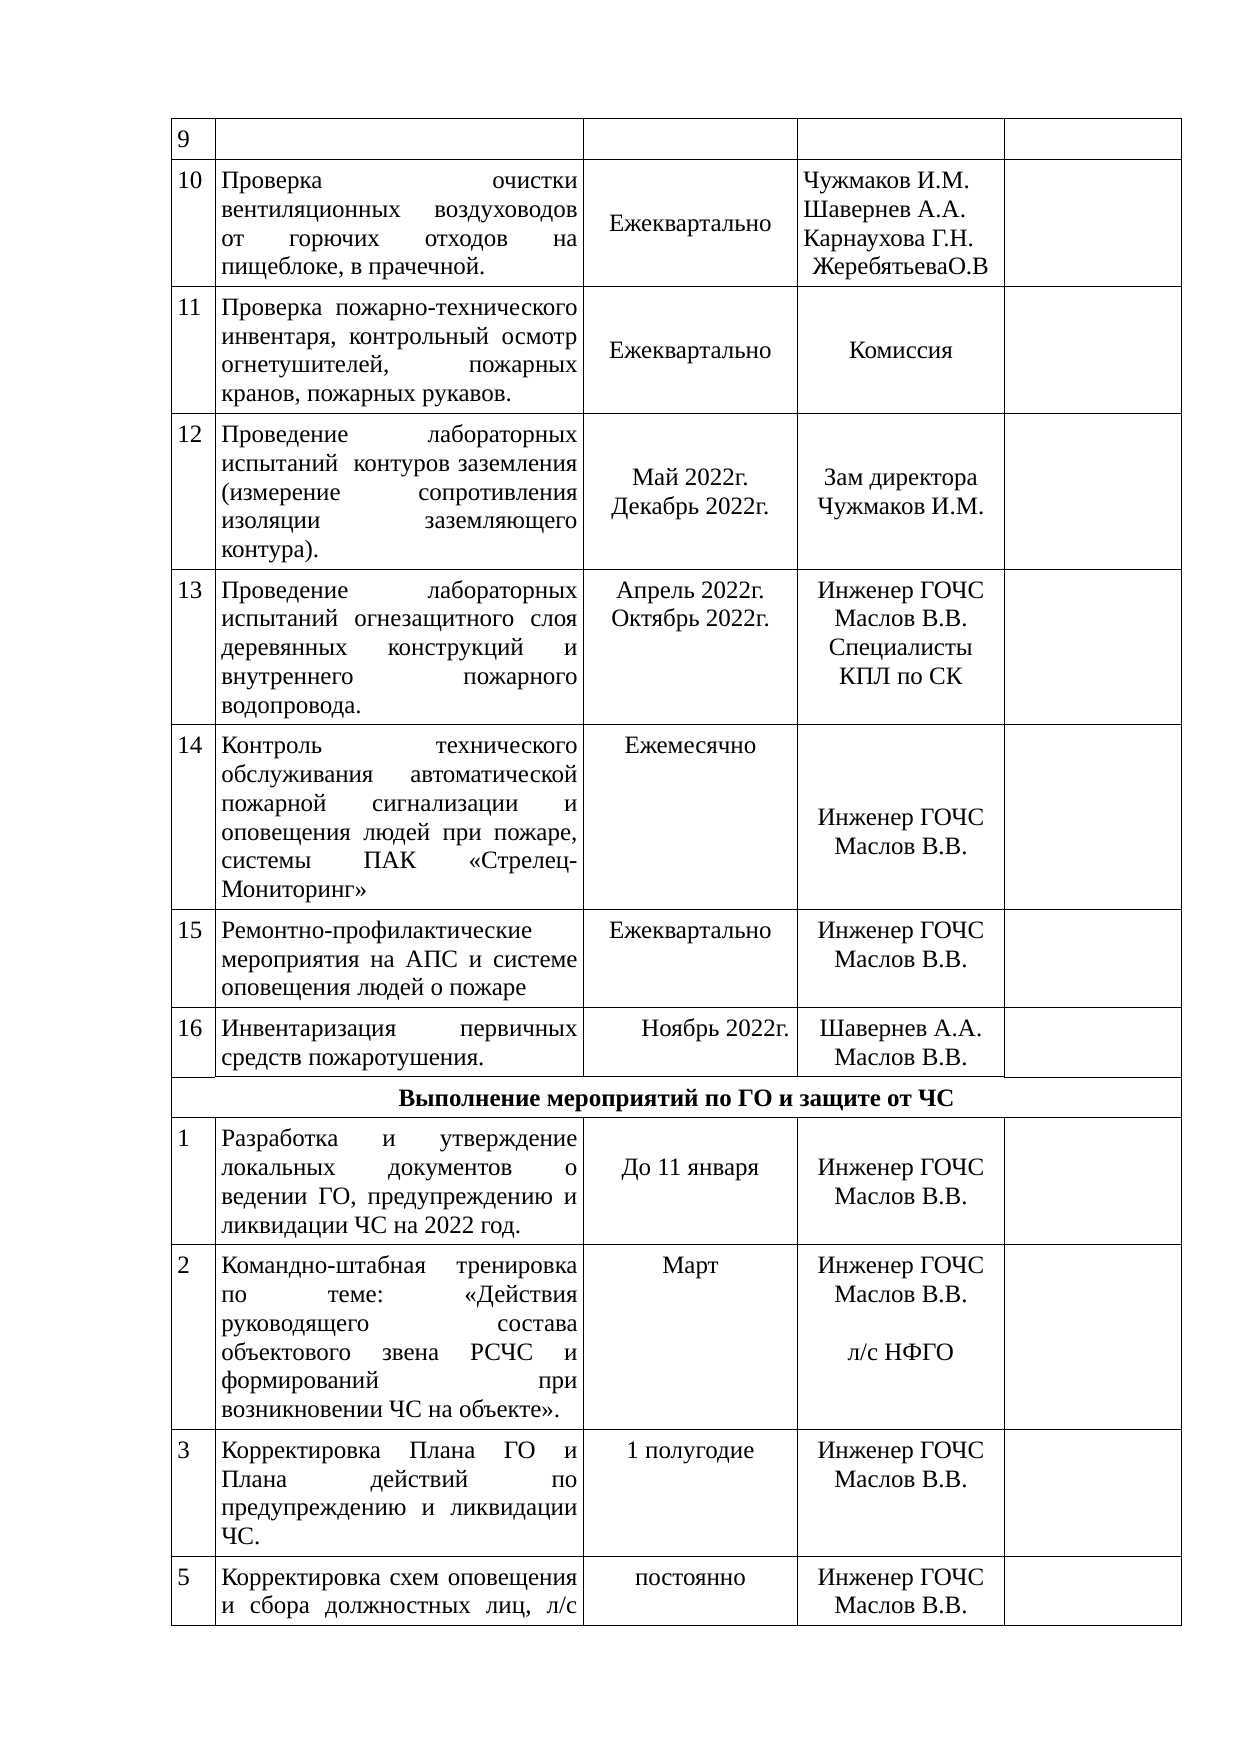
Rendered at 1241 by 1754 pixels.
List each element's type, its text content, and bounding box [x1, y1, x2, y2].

table_cell Ноябрь 2022г. [584, 1008, 797, 1076]
table_cell Инженер ГОЧС Маслов В.В. [798, 725, 1004, 909]
table_cell [1005, 287, 1181, 413]
table_cell [1005, 570, 1181, 724]
table_cell Ежеквартально [584, 910, 797, 1007]
table_cell 13 [172, 570, 215, 724]
table_cell Ежеквартально [584, 160, 797, 286]
table_cell До 11 января [584, 1118, 797, 1244]
table_cell [216, 119, 583, 159]
table_cell Шавернев А.А. Маслов В.В. [798, 1008, 1004, 1076]
table_cell Май 2022г. Декабрь 2022г. [584, 414, 797, 568]
table_cell [1005, 1118, 1181, 1244]
table_cell 12 [172, 414, 215, 568]
table_cell [1005, 1430, 1181, 1556]
table_cell Инвентаризация первичных средств пожаротушения. [216, 1008, 583, 1076]
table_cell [798, 1557, 1004, 1625]
table_cell постоянно [584, 1557, 797, 1625]
table_cell 1 [172, 1118, 215, 1244]
table_cell Корректировка Плана ГО и Плана действий по предупреждению и ликвидации ЧС. [216, 1430, 583, 1556]
table_cell Проведение лабораторных испытаний огнезащитного слоя деревянных конструкций и внутреннего пожарного водопровода. [216, 570, 583, 724]
table_cell [1005, 1557, 1181, 1625]
table_cell Инженер ГОЧС Маслов В.В. [798, 910, 1004, 1007]
table_cell Ежеквартально [584, 287, 797, 413]
table_cell Чужмаков И.М. Шавернев А.А. Карнаухова Г.Н. ЖеребятьеваО.В [798, 160, 1004, 286]
table_cell Комиссия [798, 287, 1004, 413]
table_cell [1005, 160, 1181, 286]
table_cell 16 [172, 1008, 215, 1076]
table_cell [1005, 119, 1181, 159]
table_cell [1005, 1245, 1181, 1429]
table_cell Инженер ГОЧС Маслов В.В. [798, 1118, 1004, 1244]
table_cell Март [584, 1245, 797, 1429]
table_cell Апрель 2022г. Октябрь 2022г. [584, 570, 797, 724]
table_cell Выполнение мероприятий по ГО и защите от ЧС [172, 1076, 1181, 1117]
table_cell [216, 1557, 583, 1625]
table_cell 1 полугодие [584, 1430, 797, 1556]
table_cell 10 [172, 160, 215, 286]
table_cell Проверка пожарно-технического инвентаря, контрольный осмотр огнетушителей, пожарных кранов, пожарных рукавов. [216, 287, 583, 413]
table_cell Проверка очистки вентиляционных воздуховодов от горючих отходов на пищеблоке, в прачечной. [216, 160, 583, 286]
table_cell Командно-штабная тренировка по теме: «Действия руководящего состава объектового звена РСЧС и формирований при возникновении ЧС на объекте». [216, 1245, 583, 1429]
table_cell 15 [172, 910, 215, 1007]
table_cell [798, 119, 1004, 159]
table_cell 11 [172, 287, 215, 413]
table_cell Ремонтно-профилактические мероприятия на АПС и системе оповещения людей о пожаре [216, 910, 583, 1007]
table_cell Контроль технического обслуживания автоматической пожарной сигнализации и оповещения людей при пожаре, системы ПАК «Стрелец-Мониторинг» [216, 725, 583, 909]
table_cell Ежемесячно [584, 725, 797, 909]
table_cell [1005, 414, 1181, 568]
table_cell Разработка и утверждение локальных документов о ведении ГО, предупреждению и ликвидации ЧС на 2022 год. [216, 1118, 583, 1244]
table_cell 2 [172, 1245, 215, 1429]
table_cell [1005, 725, 1181, 909]
table_cell 14 [172, 725, 215, 909]
table_cell [584, 119, 797, 159]
table_cell Инженер ГОЧС Маслов В.В. Специалисты КПЛ по СК [798, 570, 1004, 724]
table_cell Инженер ГОЧС Маслов В.В. л/с НФГО [798, 1245, 1004, 1429]
table_cell 9 [172, 119, 215, 159]
table_cell [1005, 910, 1181, 1007]
table_cell 3 [172, 1430, 215, 1556]
table_cell Проведение лабораторных испытаний контуров заземления (измерение сопротивления изоляции заземляющего контура). [216, 414, 583, 568]
table_cell [1005, 1008, 1181, 1076]
table_cell 5 [172, 1557, 215, 1625]
table_cell Инженер ГОЧС Маслов В.В. [798, 1430, 1004, 1556]
table_cell Зам директора Чужмаков И.М. [798, 414, 1004, 568]
